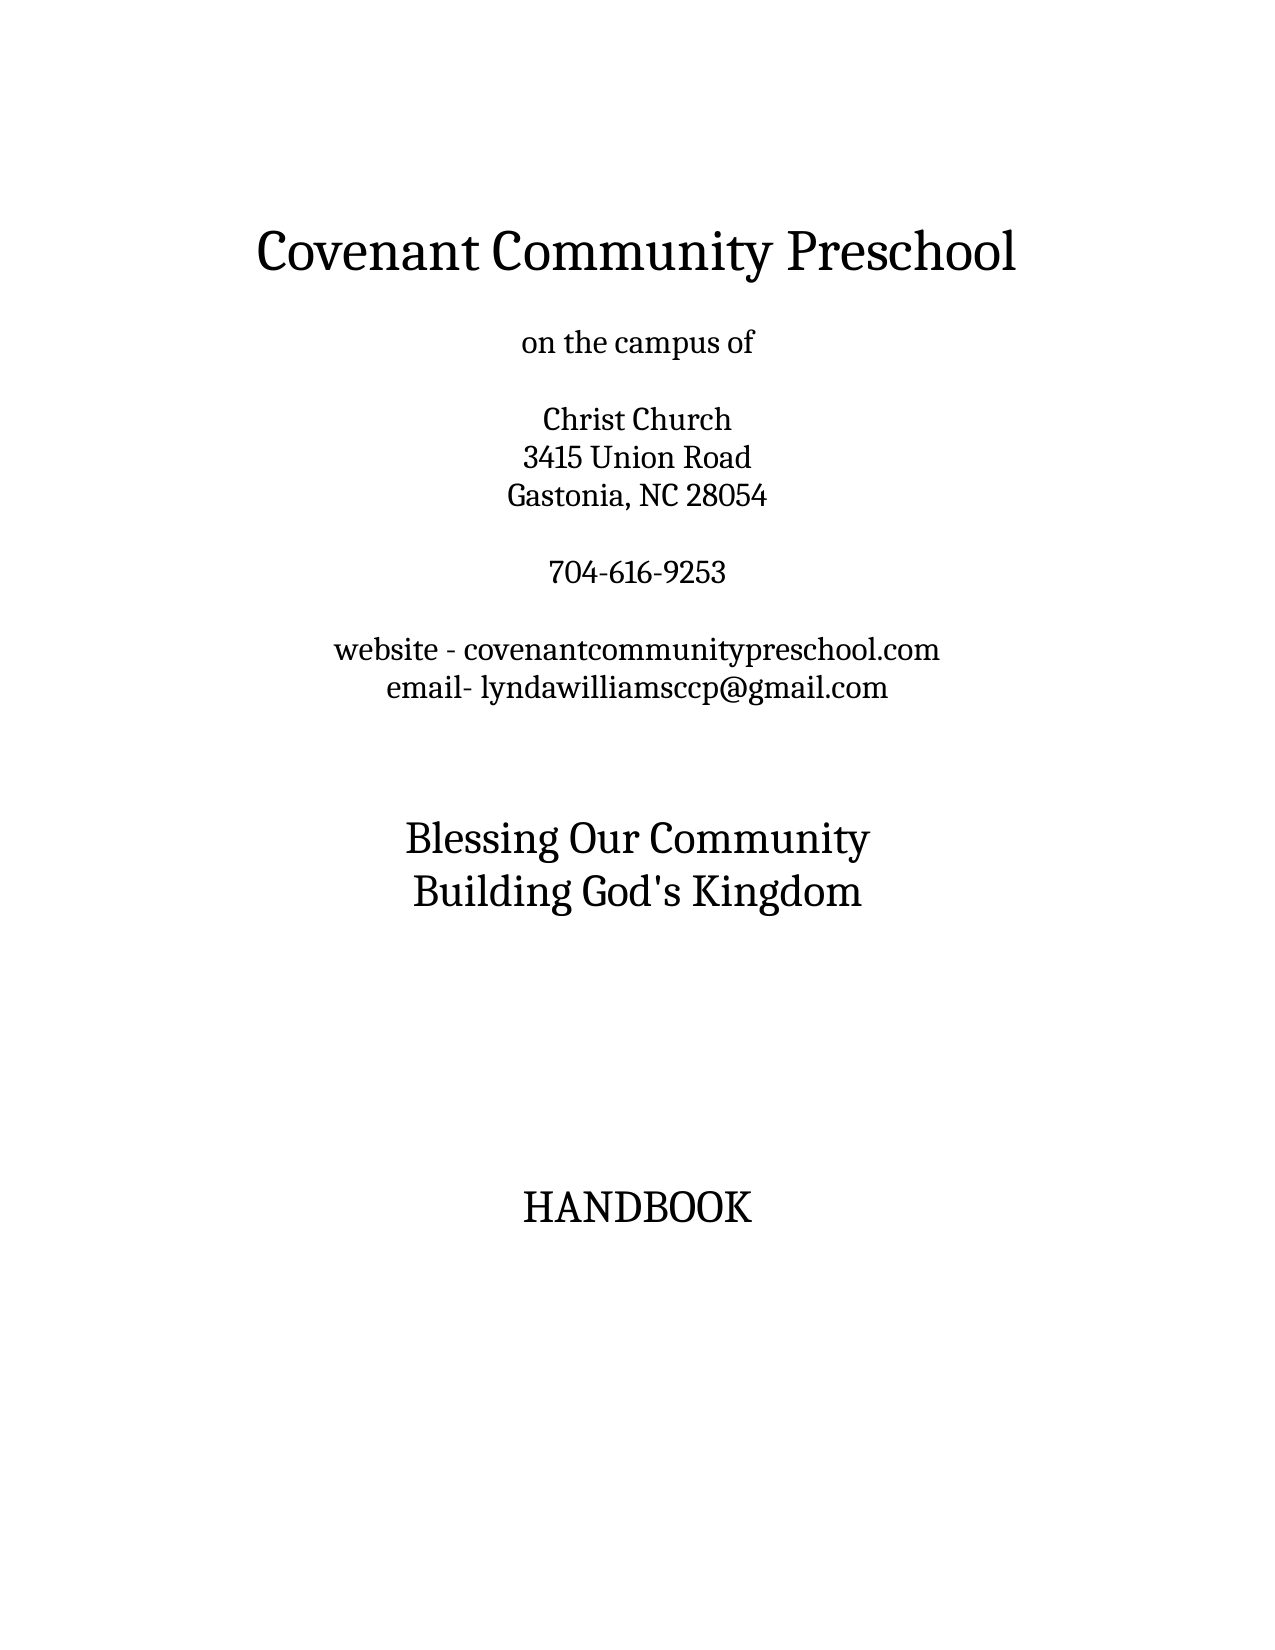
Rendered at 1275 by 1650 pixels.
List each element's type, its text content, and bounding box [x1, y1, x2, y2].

text Christ Church [103, 400, 1172, 438]
text Blessing Our Community [103, 812, 1172, 865]
text HANDBOOK [103, 1181, 1172, 1234]
text 704-616-9253 [103, 553, 1172, 592]
text email- lyndawilliamsccp@gmail.com [103, 668, 1172, 707]
text Covenant Community Preschool [103, 218, 1172, 285]
text on the campus of [103, 323, 1172, 362]
text 3415 Union Road [103, 438, 1172, 477]
text Gastonia, NC 28054 [103, 477, 1172, 515]
text website - covenantcommunitypreschool.com [103, 630, 1172, 668]
text Building God's Kingdom [103, 865, 1172, 917]
